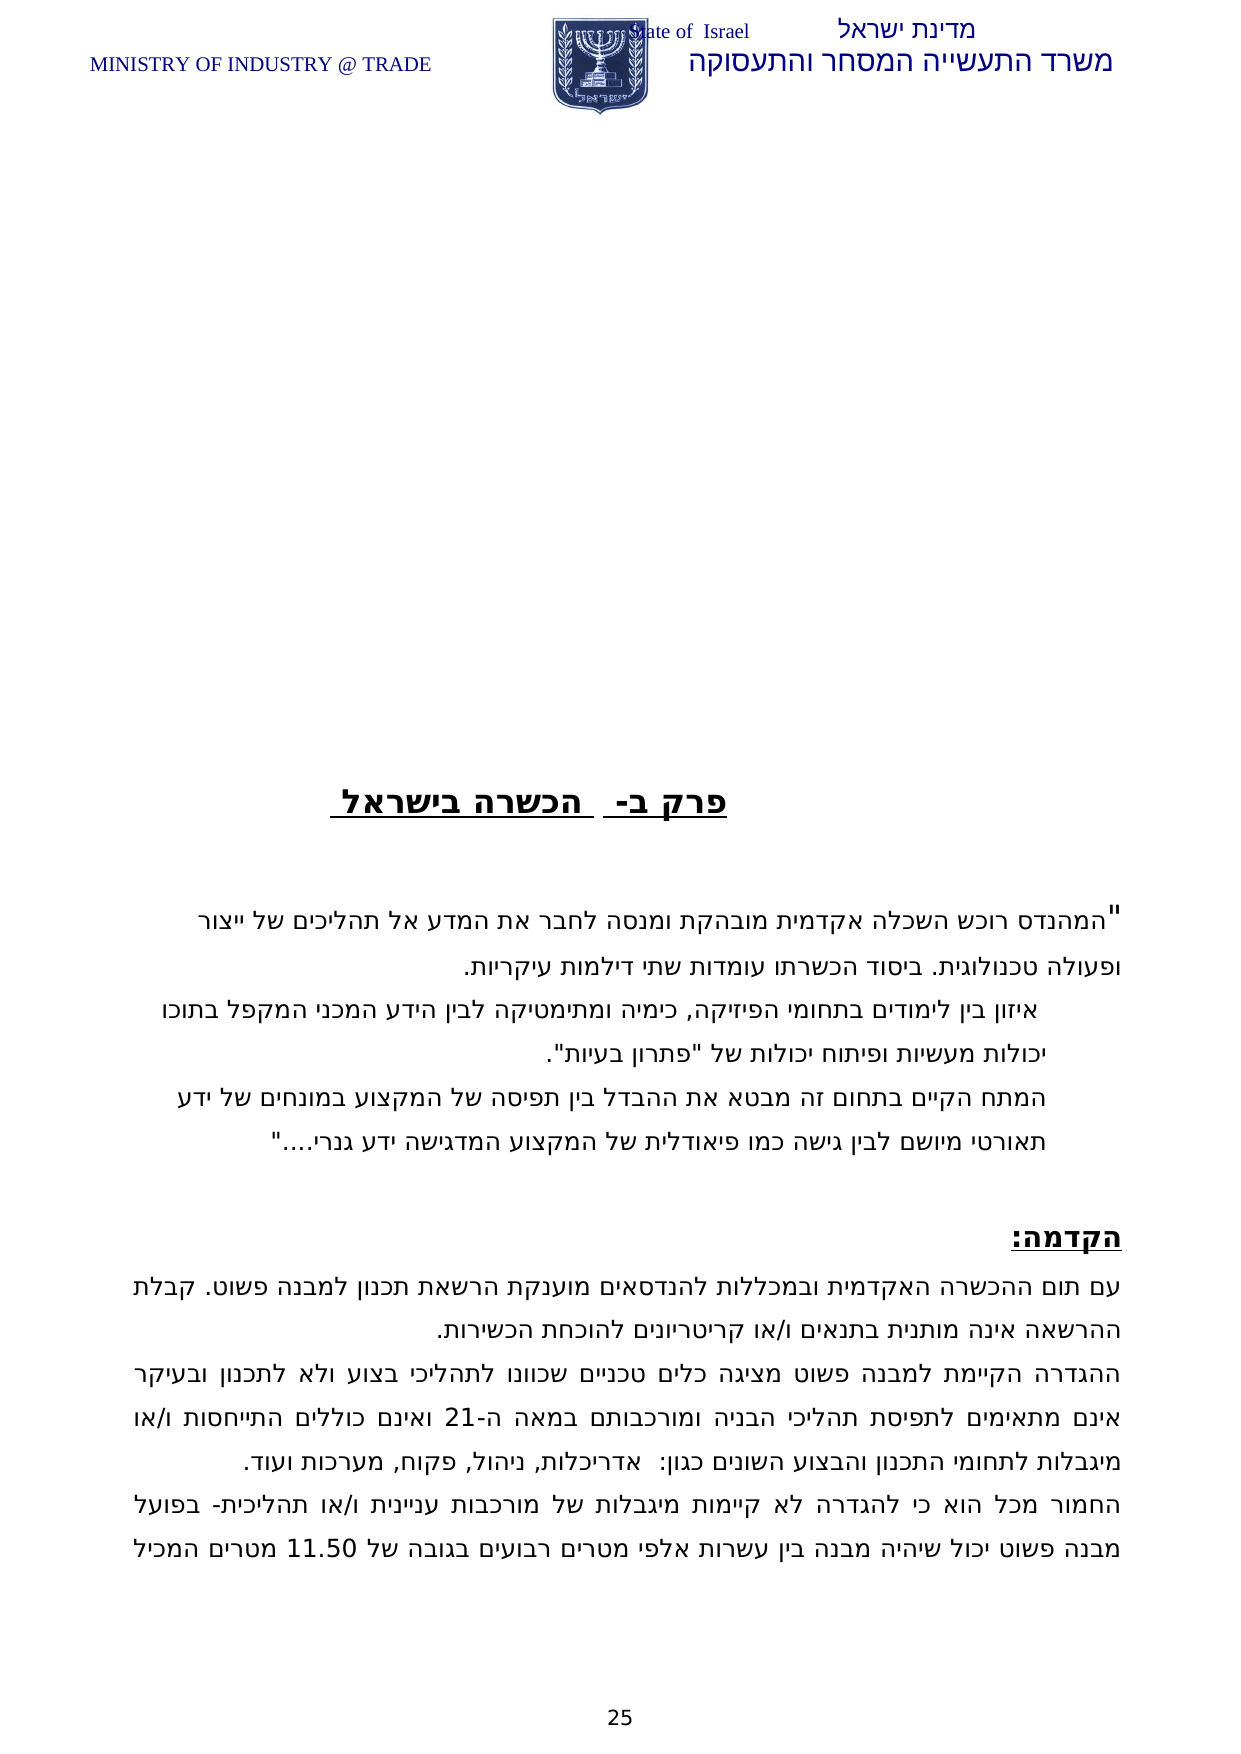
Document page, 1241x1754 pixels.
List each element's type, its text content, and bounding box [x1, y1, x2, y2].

text הקדמה: [133, 1221, 1122, 1255]
list איזון בין לימודים בתחומי הפיזיקה, כימיה ומתימטיקה לבין הידע המכני המקפל בתוכו יכולות מעשיות ופיתוח יכולות של "פתרון בעיות". [133, 995, 1047, 1068]
text עם תום ההכשרה האקדמית ובמכללות להנדסאים מוענקת הרשאת תכנון למבנה פשוט. קבלת ההרשאה אינה מותנית בתנאים ו/או קריטריונים להוכחת הכשירות. [133, 1272, 1122, 1344]
text "המהנדס רוכש השכלה אקדמית מובהקת ומנסה לחבר את המדע אל תהליכים של ייצור ופעולה טכנולוגית. ביסוד הכשרתו עומדות שתי דילמות עיקריות. [133, 898, 1122, 981]
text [133, 1490, 1122, 1563]
text ההגדרה הקיימת למבנה פשוט מציגה כלים טכניים שכוונו לתהליכי בצוע ולא לתכנון ובעיקר אינם מתאימים לתפיסת תהליכי הבניה ומורכבותם במאה ה-21 ואינם כוללים התייחסות ו/או מיגבלות לתחומי התכנון והבצוע השונים כגון: אדריכלות, ניהול, פקוח, מערכות ועוד. [133, 1359, 1122, 1476]
picture [542, 15, 655, 119]
list המתח הקיים בתחום זה מבטא את ההבדל בין תפיסה של המקצוע במונחים של ידע תאורטי מיושם לבין גישה כמו פיאודלית של המקצוע המדגישה ידע גנרי...." [133, 1083, 1047, 1156]
text פרק ב- הכשרה בישראל [133, 782, 1066, 821]
